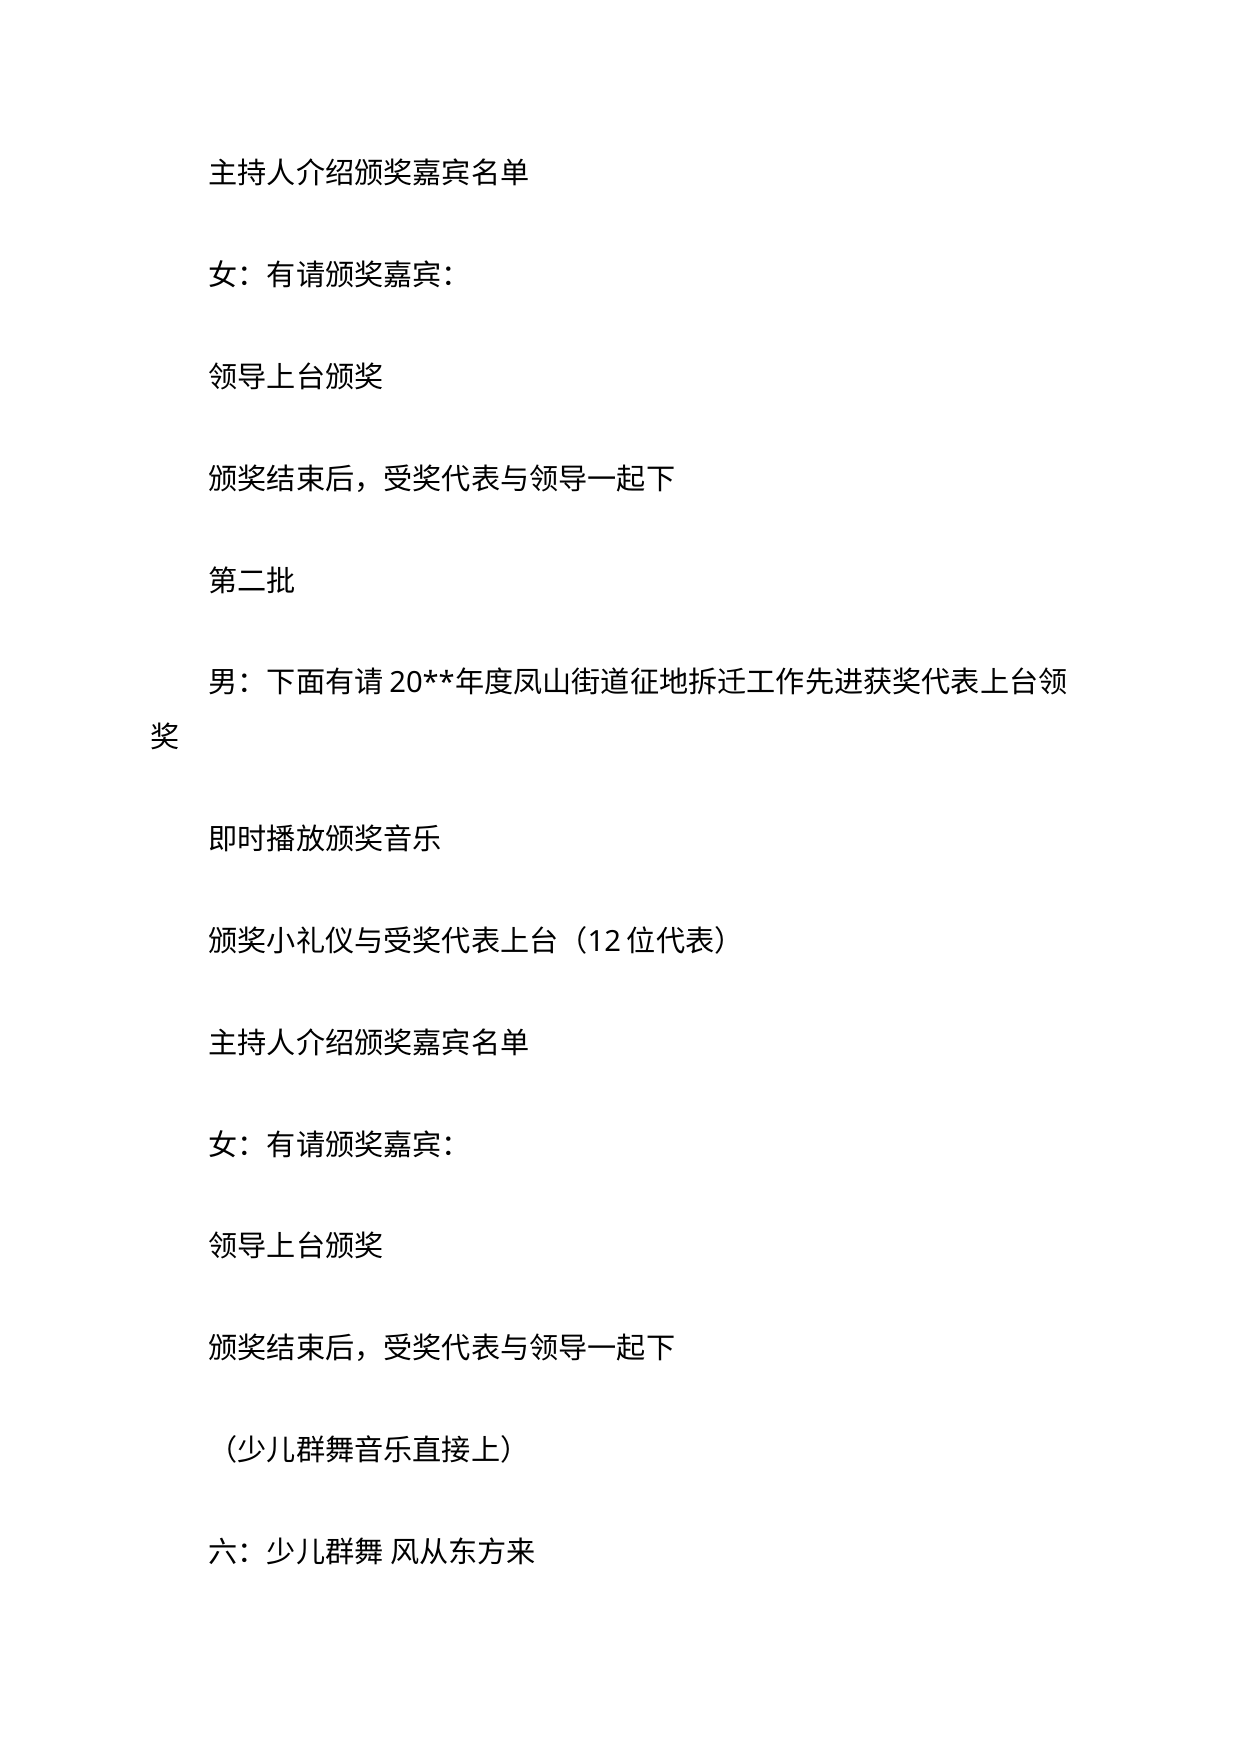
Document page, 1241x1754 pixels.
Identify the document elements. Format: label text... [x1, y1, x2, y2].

text 男：下面有请20**年度凤山街道征地拆迁工作先进获奖代表上台领奖 [150, 659, 1090, 756]
text 第二批 [150, 557, 1090, 599]
text 颁奖小礼仪与受奖代表上台（12位代表） [150, 917, 1090, 960]
text 领导上台颁奖 [150, 1223, 1090, 1265]
text 主持人介绍颁奖嘉宾名单 [150, 150, 1090, 192]
text 主持人介绍颁奖嘉宾名单 [150, 1019, 1090, 1062]
text 颁奖结束后，受奖代表与领导一起下 [150, 455, 1090, 498]
text （少儿群舞音乐直接上） [150, 1426, 1090, 1469]
text 女：有请颁奖嘉宾： [150, 252, 1090, 294]
text 女：有请颁奖嘉宾： [150, 1121, 1090, 1163]
text 领导上台颁奖 [150, 353, 1090, 396]
text 即时播放颁奖音乐 [150, 816, 1090, 858]
text 六：少儿群舞 风从东方来 [150, 1528, 1090, 1571]
text 颁奖结束后，受奖代表与领导一起下 [150, 1325, 1090, 1367]
